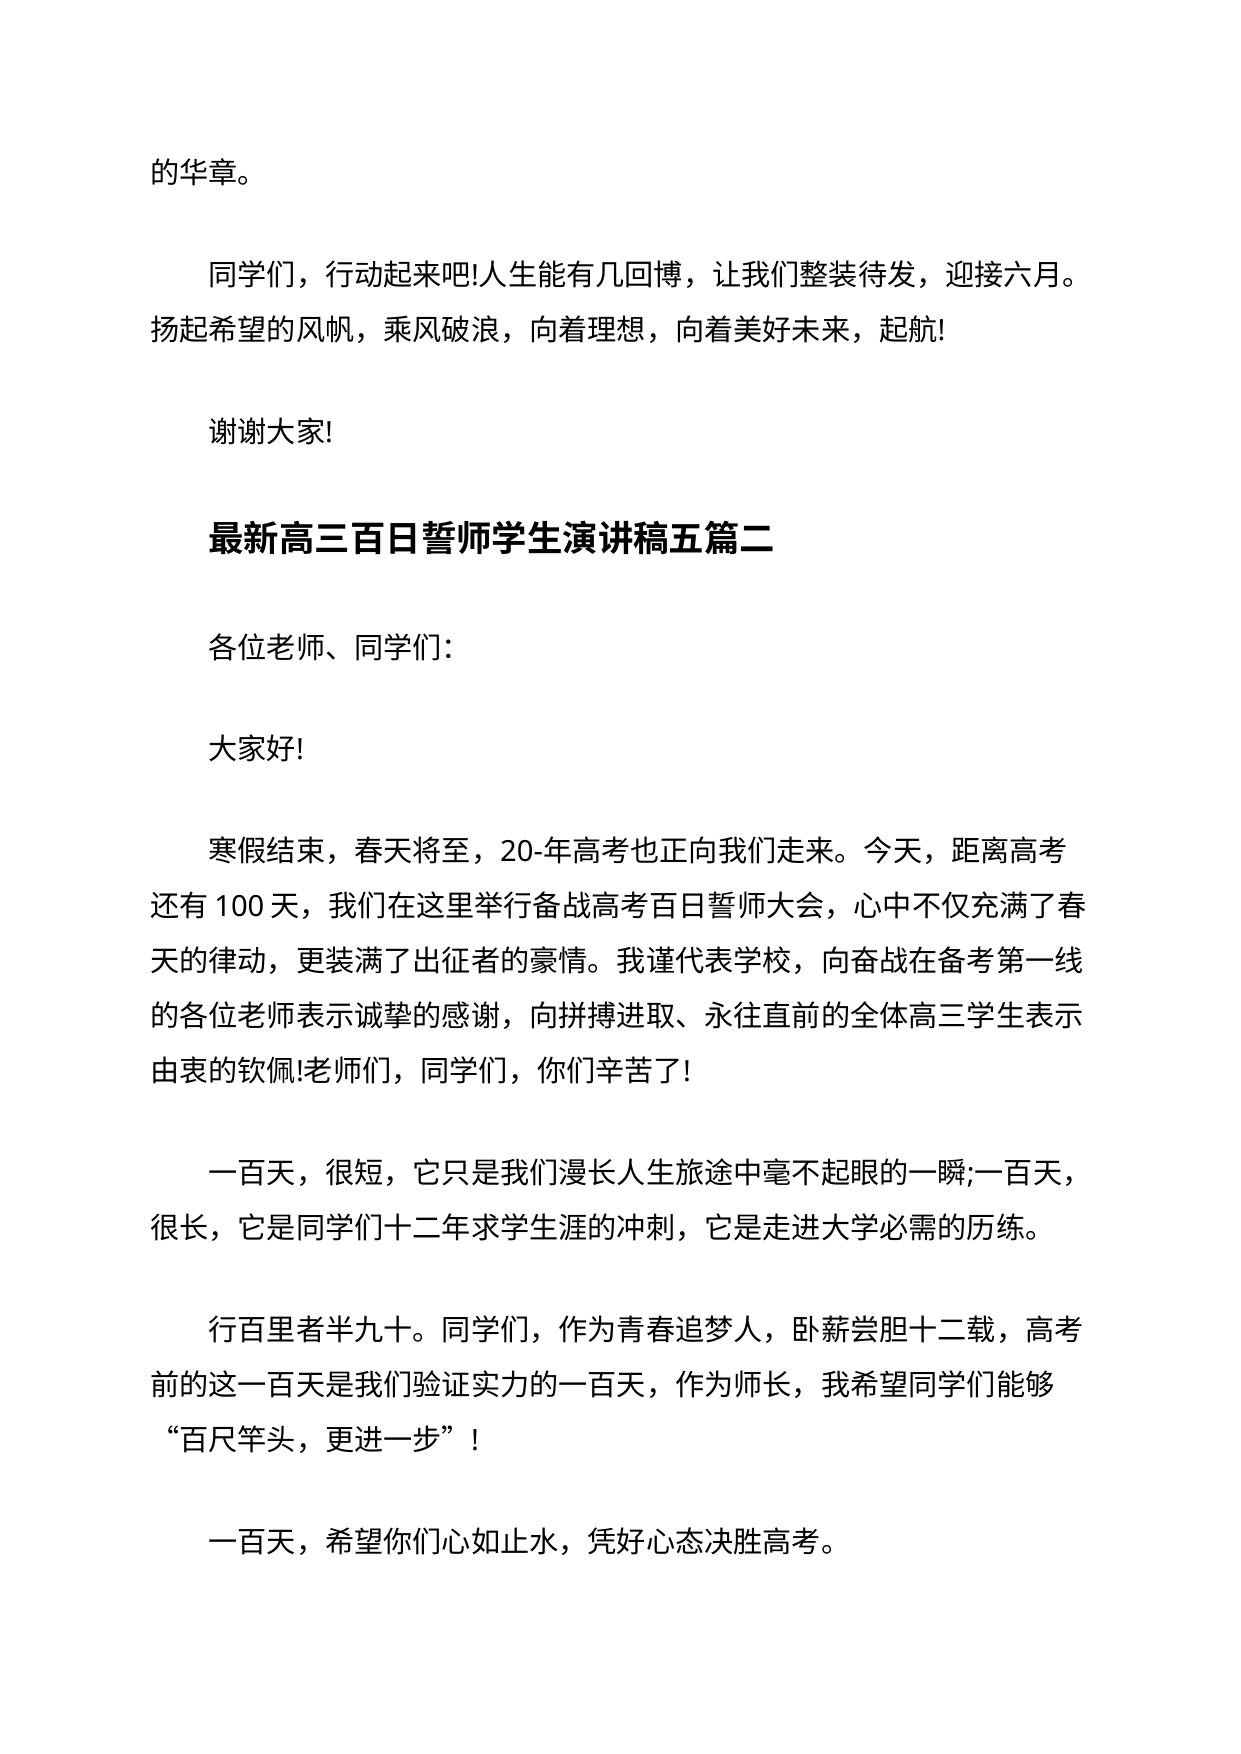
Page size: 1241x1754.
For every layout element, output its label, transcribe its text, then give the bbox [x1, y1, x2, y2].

text 同学们，行动起来吧!人生能有几回博，让我们整装待发，迎接六月。扬起希望的风帆，乘风破浪，向着理想，向着美好未来，起航! [150, 252, 1090, 349]
text 行百里者半九十。同学们，作为青春追梦人，卧薪尝胆十二载，高考前的这一百天是我们验证实力的一百天，作为师长，我希望同学们能够“百尺竿头，更进一步”! [150, 1306, 1090, 1459]
text 各位老师、同学们： [150, 624, 1090, 666]
text 谢谢大家! [150, 409, 1090, 451]
text 一百天，很短，它只是我们漫长人生旅途中毫不起眼的一瞬;一百天，很长，它是同学们十二年求学生涯的冲刺，它是走进大学必需的历练。 [150, 1150, 1090, 1247]
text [150, 150, 1090, 192]
text 大家好! [150, 726, 1090, 768]
text 寒假结束，春天将至，20-年高考也正向我们走来。今天，距离高考还有100天，我们在这里举行备战高考百日誓师大会，心中不仅充满了春天的律动，更装满了出征者的豪情。我谨代表学校，向奋战在备考第一线的各位老师表示诚挚的感谢，向拼搏进取、永往直前的全体高三学生表示由衷的钦佩!老师们，同学们，你们辛苦了! [150, 828, 1090, 1090]
text 一百天，希望你们心如止水，凭好心态决胜高考。 [150, 1518, 1090, 1561]
text 最新高三百日誓师学生演讲稿五篇二 [150, 511, 1090, 562]
